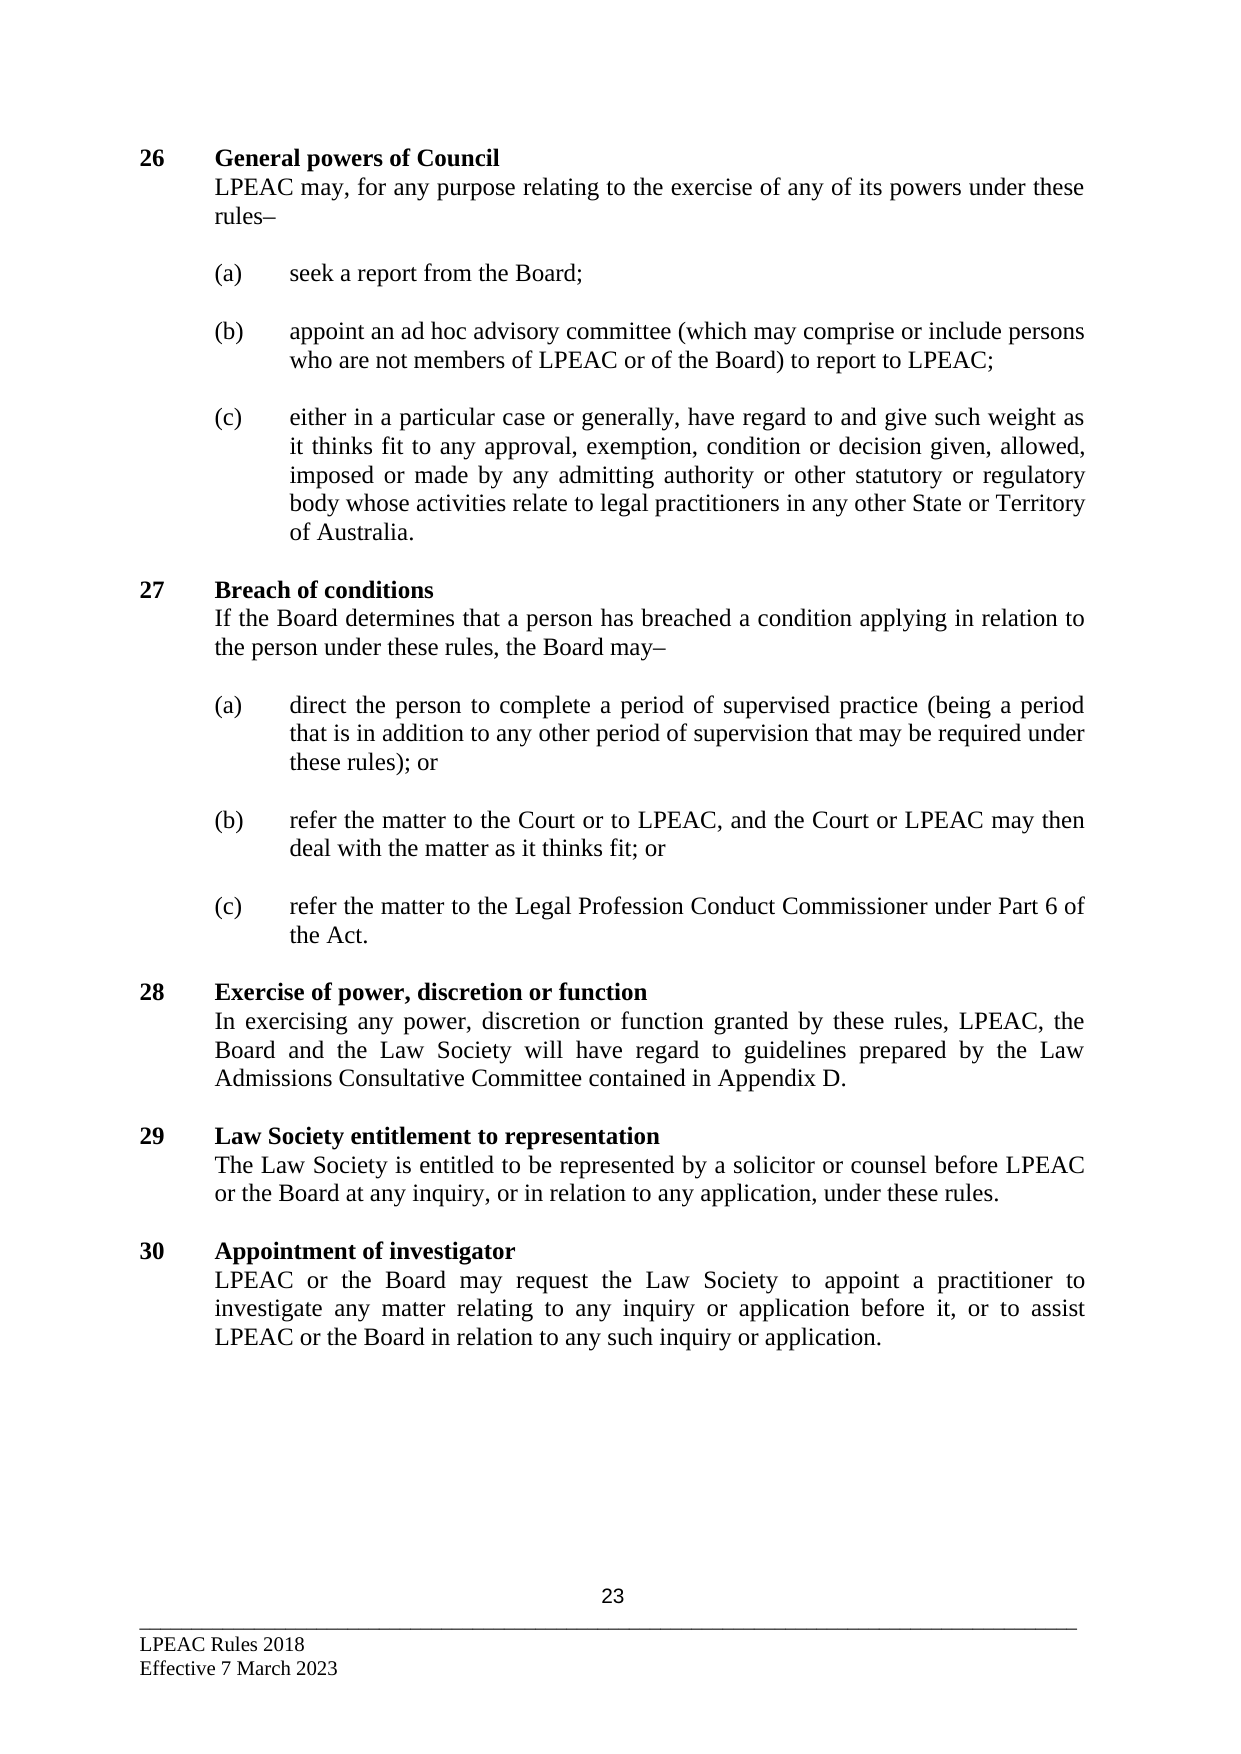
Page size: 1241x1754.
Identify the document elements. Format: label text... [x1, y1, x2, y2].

subtitle 28 Exercise of power, discretion or function [139, 977, 1086, 1006]
text The Law Society is entitled to be represented by a solicitor or counsel before LPEAC or the Board at any inquiry, or in relation to any application, under these rules. [214, 1150, 1086, 1207]
subtitle 29 Law Society entitlement to representation [139, 1121, 1086, 1150]
text In exercising any power, discretion or function granted by these rules, LPEAC, the Board and the Law Society will have regard to guidelines prepared by the Law Admissions Consultative Committee contained in Appendix D. [214, 1006, 1086, 1092]
text (a) direct the person to complete a period of supervised practice (being a period that is in addition to any other period of supervision that may be required under these rules); or [214, 690, 1086, 776]
text (a) seek a report from the Board; [214, 258, 1086, 287]
text LPEAC may, for any purpose relating to the exercise of any of its powers under these rules– [214, 172, 1086, 230]
text LPEAC or the Board may request the Law Society to appoint a practitioner to investigate any matter relating to any inquiry or application before it, or to assist LPEAC or the Board in relation to any such inquiry or application. [214, 1265, 1086, 1351]
subtitle 26 General powers of Council [139, 143, 1086, 172]
text (b) appoint an ad hoc advisory committee (which may comprise or include persons who are not members of LPEAC or of the Board) to report to LPEAC; [214, 316, 1086, 373]
subtitle 30 Appointment of investigator [139, 1236, 1086, 1265]
text (c) either in a particular case or generally, have regard to and give such weight as it thinks fit to any approval, exemption, condition or decision given, allowed, imposed or made by any admitting authority or other statutory or regulatory body whose activities relate to legal practitioners in any other State or Territory of Australia. [214, 402, 1086, 546]
text (b) refer the matter to the Court or to LPEAC, and the Court or LPEAC may then deal with the matter as it thinks fit; or [214, 805, 1086, 862]
text If the Board determines that a person has breached a condition applying in relation to the person under these rules, the Board may– [214, 603, 1086, 661]
text (c) refer the matter to the Legal Profession Conduct Commissioner under Part 6 of the Act. [214, 891, 1086, 948]
subtitle 27 Breach of conditions [139, 575, 1086, 603]
